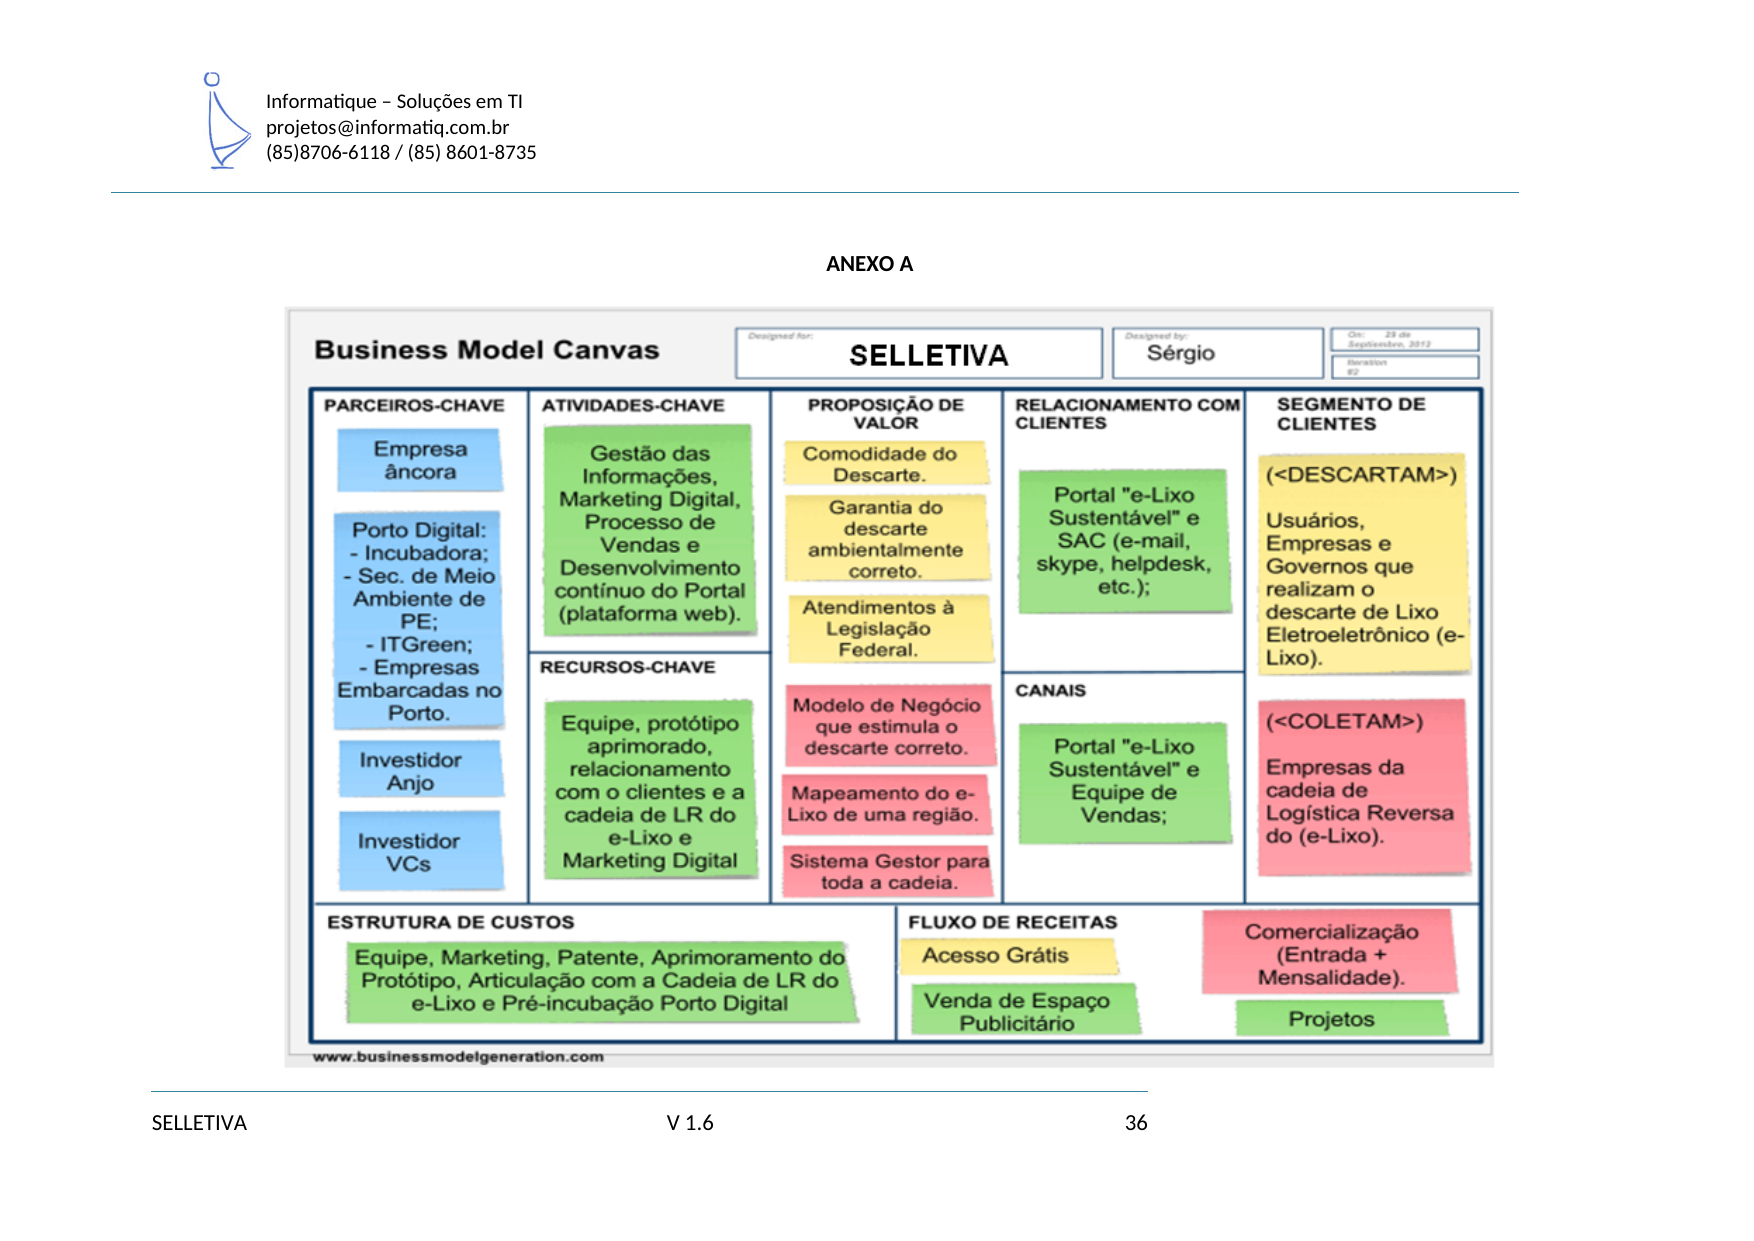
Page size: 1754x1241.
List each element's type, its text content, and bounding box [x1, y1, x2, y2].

picture [282, 304, 1500, 1075]
picture [203, 71, 252, 169]
text ANEXO A [148, 249, 1518, 277]
